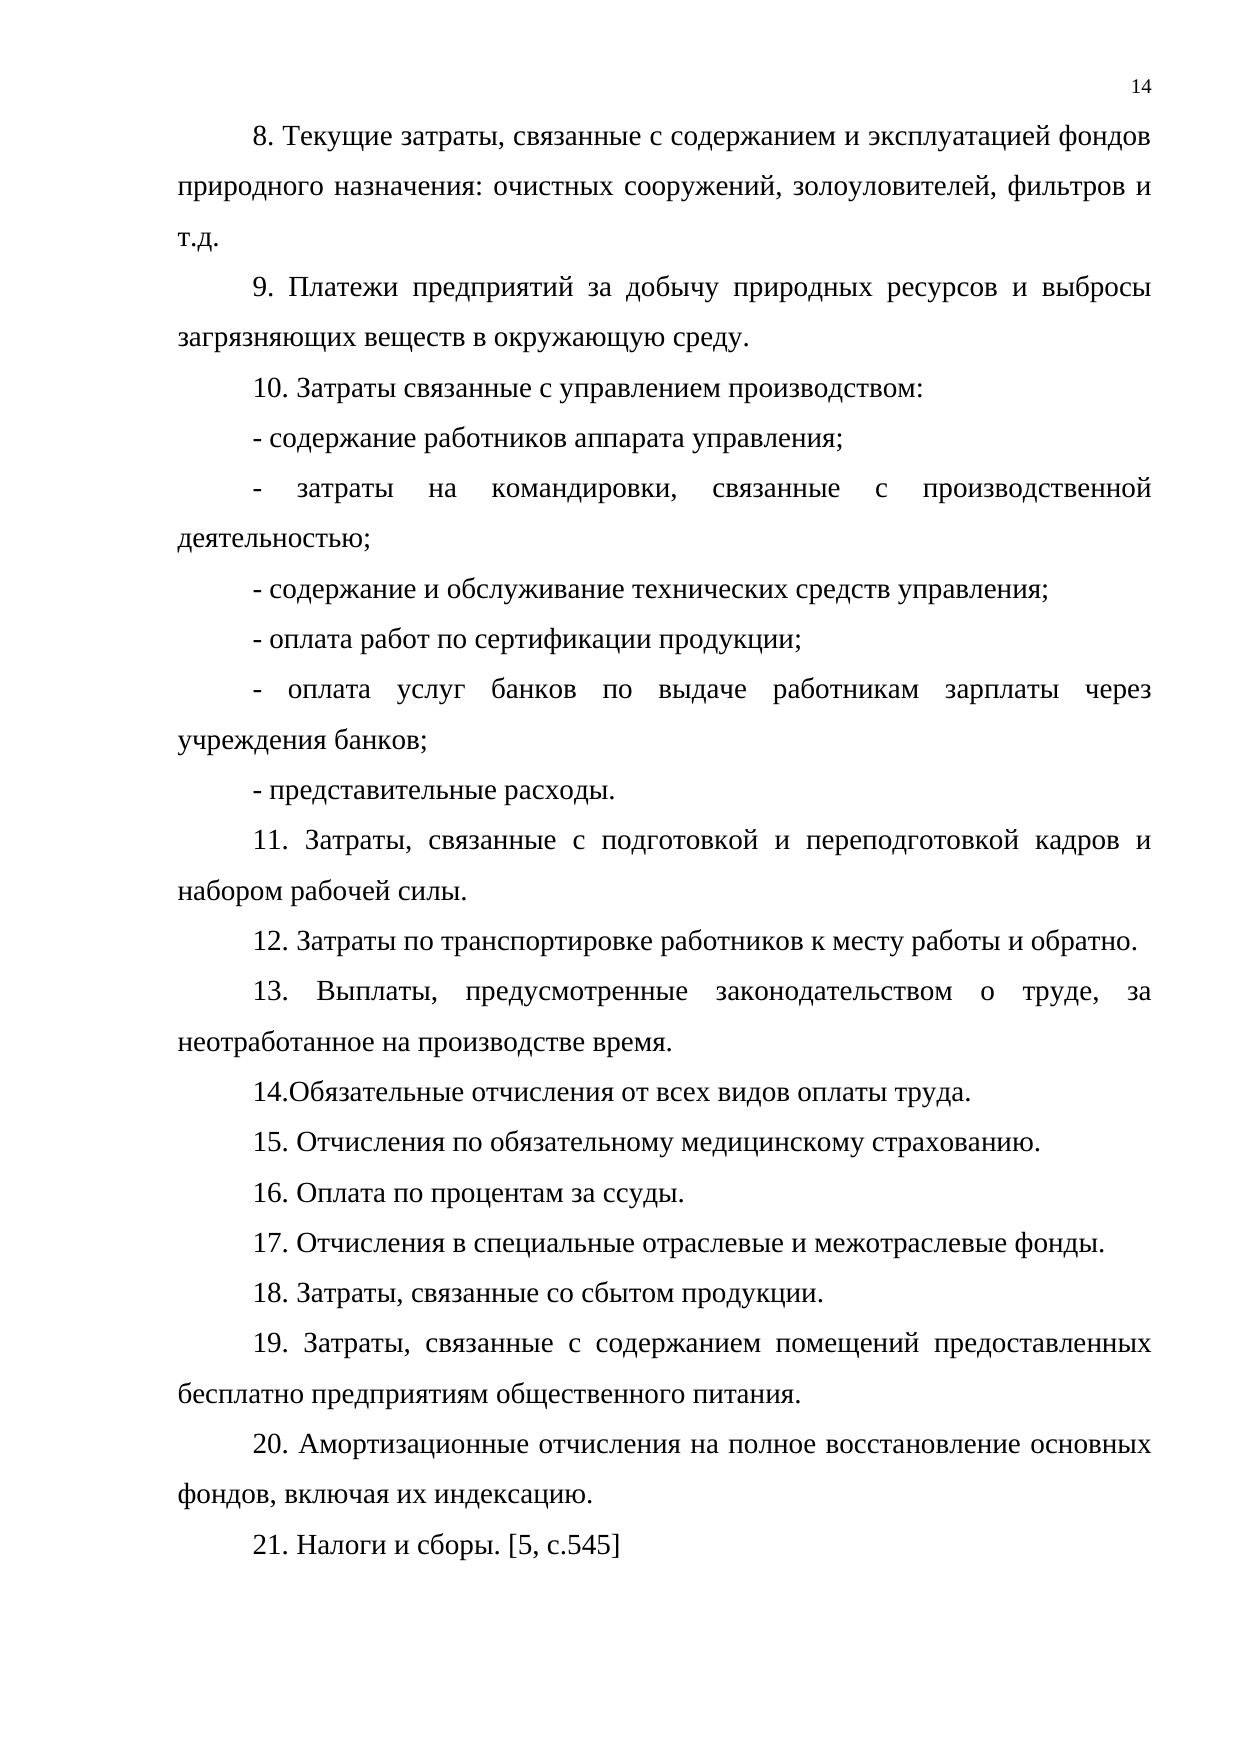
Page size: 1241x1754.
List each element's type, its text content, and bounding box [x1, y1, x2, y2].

text 11. Затраты, связанные с подготовкой и переподготовкой кадров и набором рабочей силы. [177, 822, 1152, 906]
text - оплата услуг банков по выдаче работникам зарплаты через учреждения банков; [177, 672, 1152, 755]
text 21. Налоги и сборы. [5, с.545] [177, 1527, 1152, 1560]
text 16. Оплата по процентам за ссуды. [177, 1175, 1152, 1208]
text 9. Платежи предприятий за добычу природных ресурсов и выбросы загрязняющих веществ в окружающую среду. [177, 269, 1152, 353]
text 13. Выплаты, предусмотренные законодательством о труде, за неотработанное на производстве время. [177, 973, 1152, 1057]
text 12. Затраты по транспортировке работников к месту работы и обратно. [177, 923, 1152, 957]
text 10. Затраты связанные с управлением производством: [177, 370, 1152, 403]
text 18. Затраты, связанные со сбытом продукции. [177, 1275, 1152, 1309]
text 8. Текущие затраты, связанные с содержанием и эксплуатацией фондов природного назначения: очистных сооружений, золоуловителей, фильтров и т.д. [177, 118, 1152, 252]
text - затраты на командировки, связанные с производственной деятельностью; [177, 470, 1152, 554]
text - содержание работников аппарата управления; [177, 420, 1152, 453]
text - содержание и обслуживание технических средств управления; [177, 571, 1152, 604]
text 15. Отчисления по обязательному медицинскому страхованию. [177, 1124, 1152, 1158]
text - оплата работ по сертификации продукции; [177, 621, 1152, 655]
text 14.Обязательные отчисления от всех видов оплаты труда. [177, 1074, 1152, 1108]
text 17. Отчисления в специальные отраслевые и межотраслевые фонды. [177, 1225, 1152, 1258]
text - представительные расходы. [177, 772, 1152, 806]
text 20. Амортизационные отчисления на полное восстановление основных фондов, включая их индексацию. [177, 1426, 1152, 1510]
text 19. Затраты, связанные с содержанием помещений предоставленных бесплатно предприятиям общественного питания. [177, 1326, 1152, 1409]
